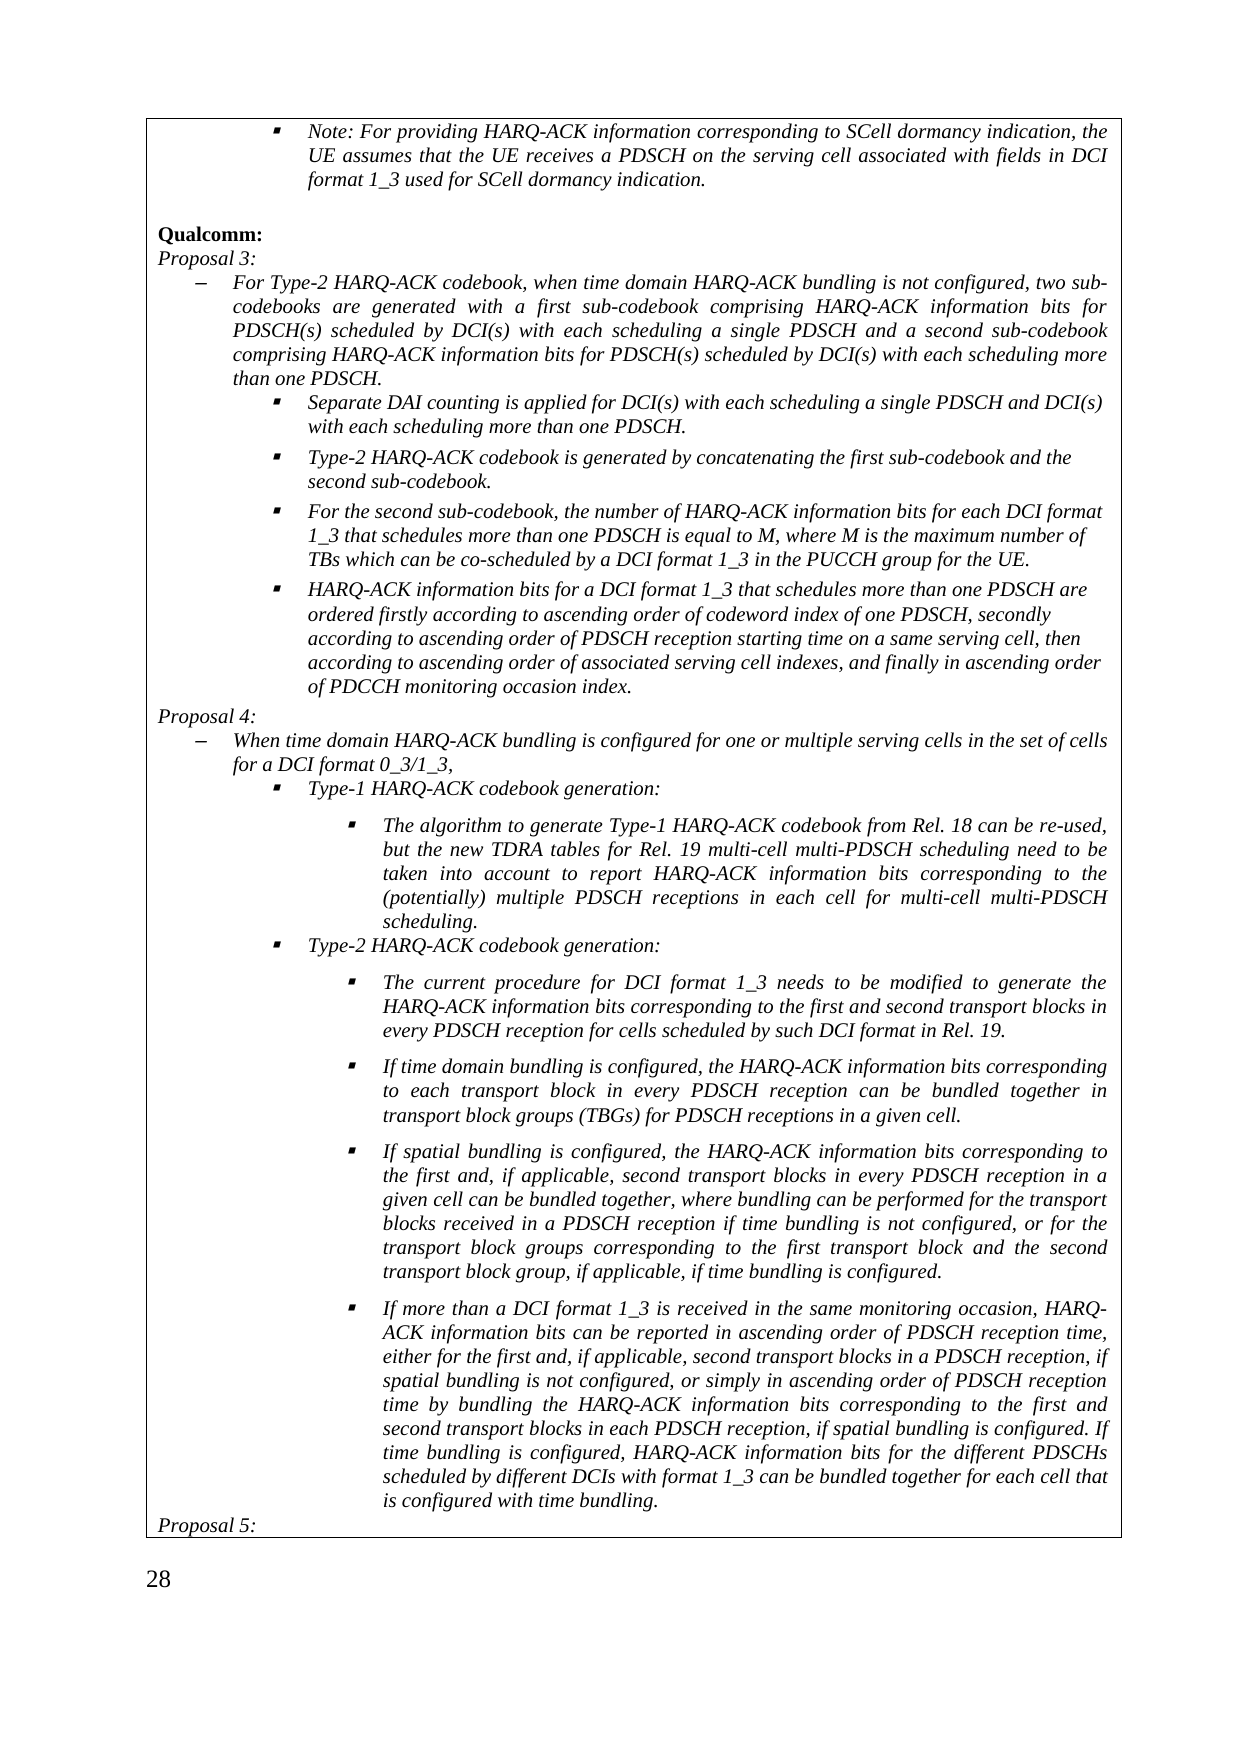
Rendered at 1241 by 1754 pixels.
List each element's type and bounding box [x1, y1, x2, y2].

table_header [147, 119, 1121, 1537]
